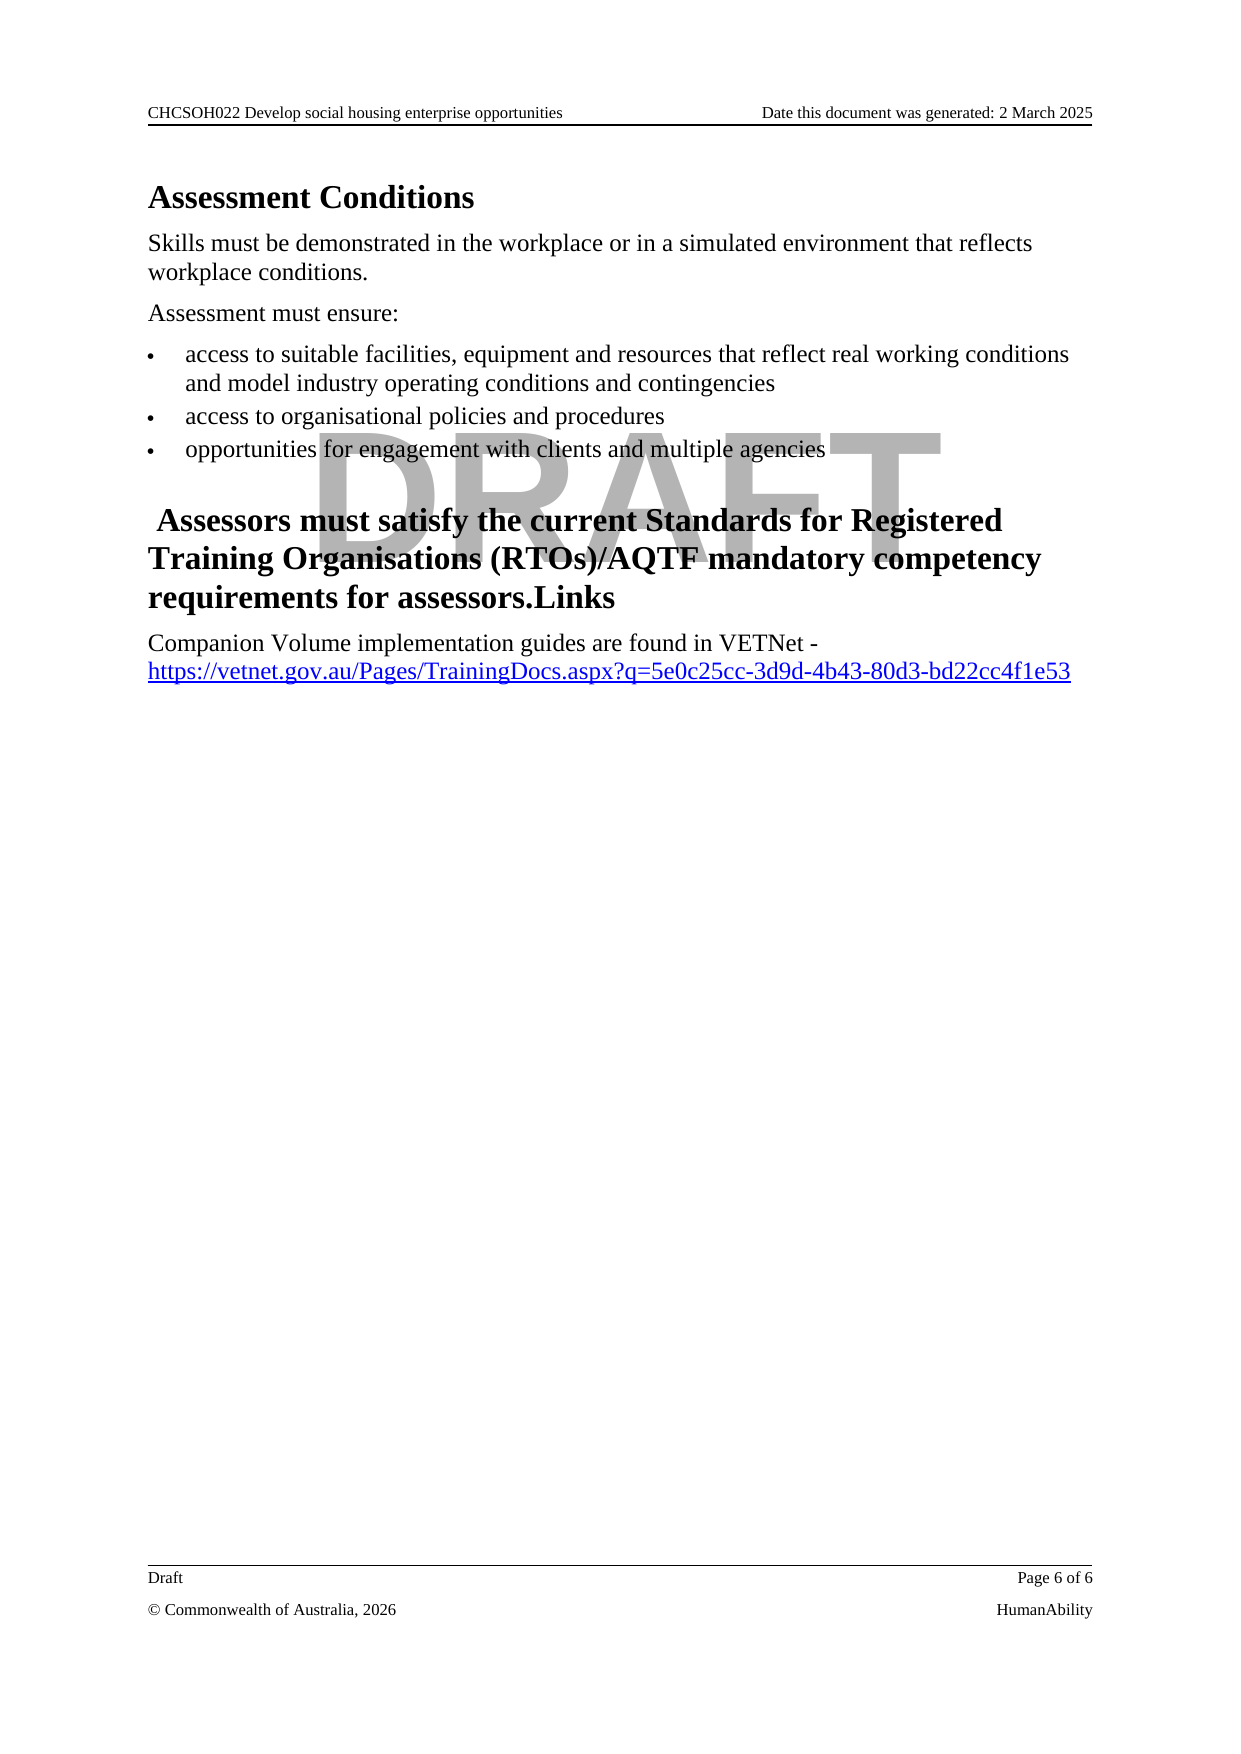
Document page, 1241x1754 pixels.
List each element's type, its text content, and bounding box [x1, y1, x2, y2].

list access to organisational policies and procedures [148, 401, 1092, 430]
text Companion Volume implementation guides are found in VETNet - https://vetnet.gov.au/Pages/TrainingDocs.aspx?q=5e0c25cc-3d9d-4b43-80d3-bd22cc4f1e53 [148, 628, 1092, 685]
list access to suitable facilities, equipment and resources that reflect real working conditions and model industry operating conditions and contingencies [148, 339, 1092, 397]
list opportunities for engagement with clients and multiple agencies [148, 434, 1092, 463]
text Skills must be demonstrated in the workplace or in a simulated environment that reflects workplace conditions. [148, 228, 1092, 286]
subtitle Assessors must satisfy the current Standards for Registered Training Organisations (RTOs)/AQTF mandatory competency requirements for assessors.Links [148, 500, 1092, 615]
text Assessment must ensure: [148, 298, 1092, 327]
subtitle Assessment Conditions [148, 177, 1092, 216]
